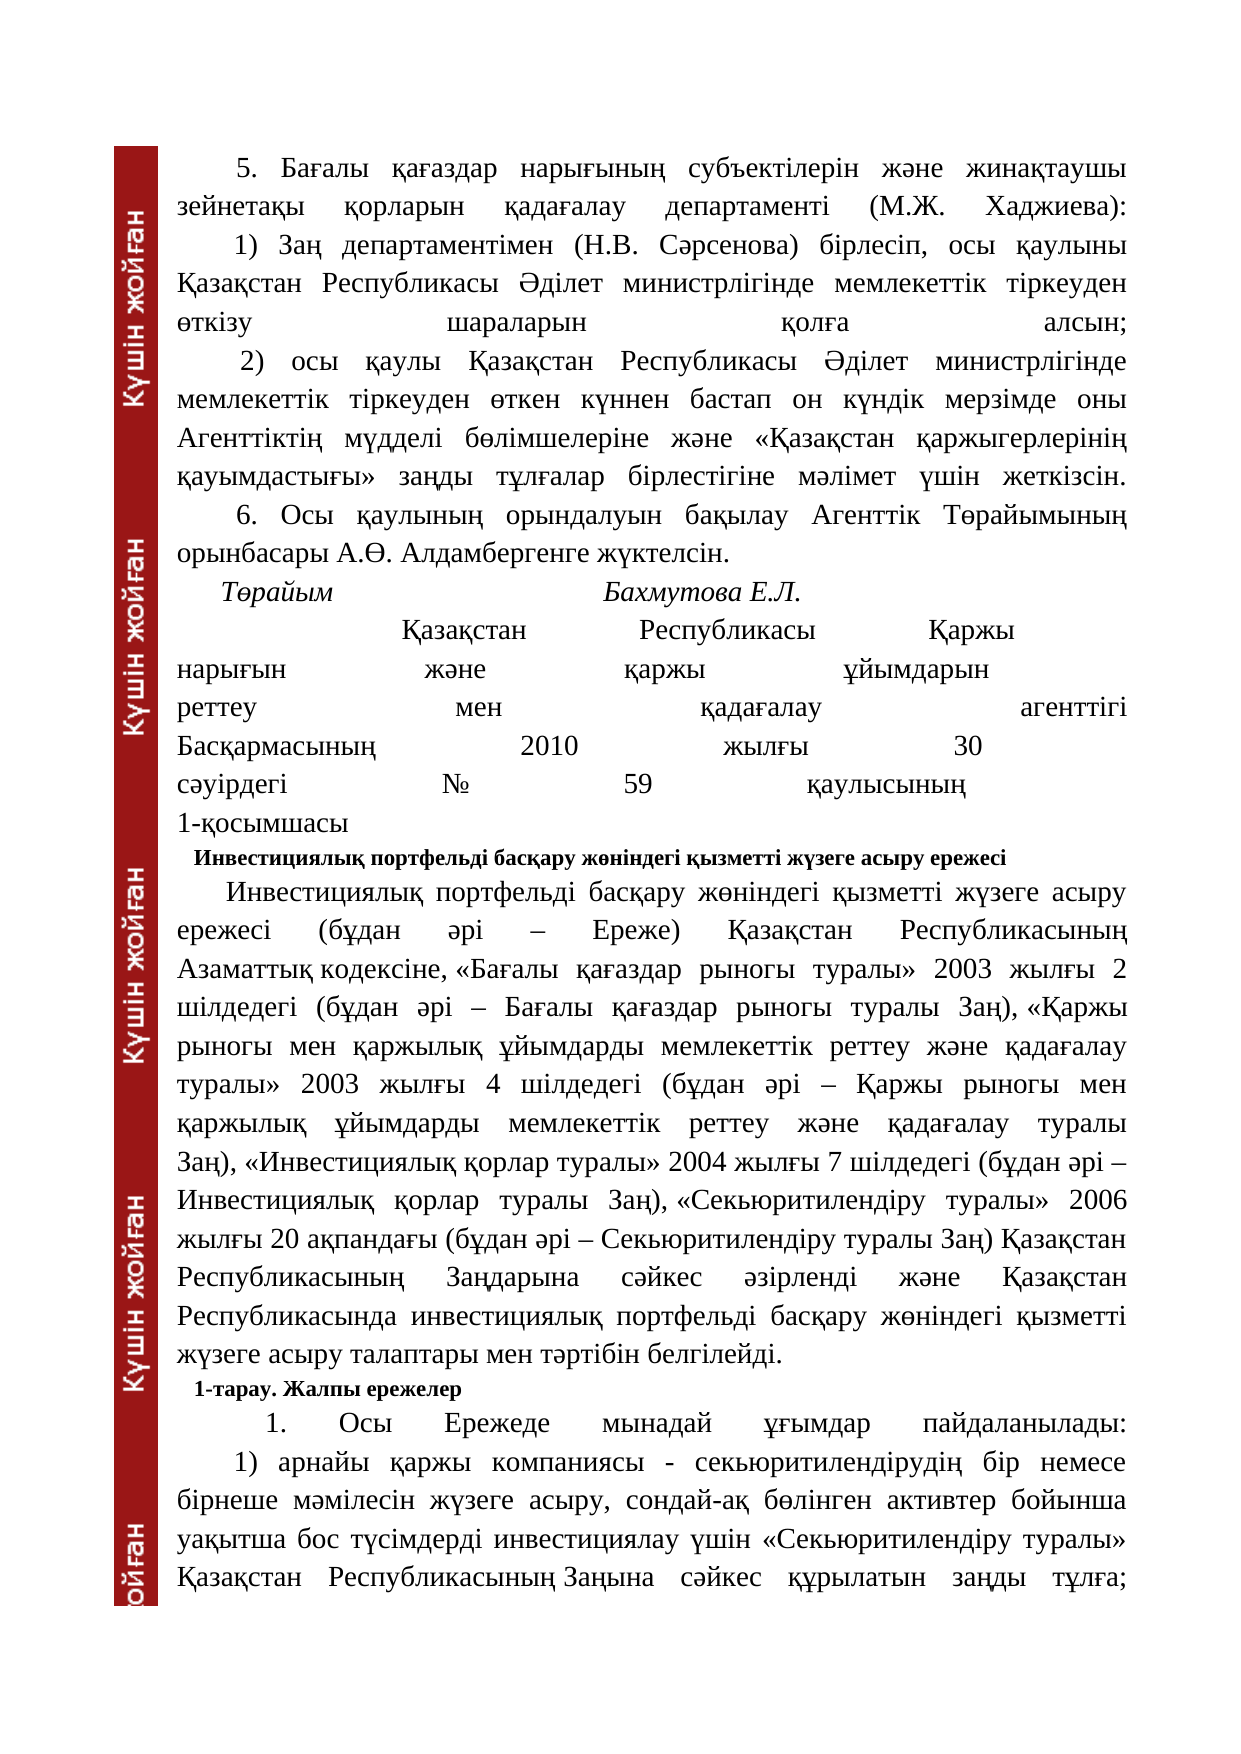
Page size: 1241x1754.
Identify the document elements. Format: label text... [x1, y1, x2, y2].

picture [114, 569, 158, 574]
picture [114, 839, 158, 844]
picture [114, 1593, 158, 1606]
picture [114, 146, 158, 150]
text Төрайым Бахмутова Е.Л. [112, 574, 1128, 607]
picture [114, 1401, 158, 1405]
picture [114, 607, 158, 612]
picture [114, 870, 158, 874]
text Инвестициялық портфельді басқару жөнiндегi қызметті жүзеге асыру ережесі [112, 844, 1128, 870]
text Қазақстан Республикасы Қаржы нарығын және қаржы ұйымдарын реттеу мен қадағалау агенттігі Басқармасының 2010 жылғы 30 сәуірдегі № 59 қаулысының 1-қосымшасы [112, 612, 1128, 839]
text 1-тарау. Жалпы ережелер [112, 1375, 1128, 1401]
text Инвестициялық портфельді басқару жөнiндегi қызметті жүзеге асыру ережесі (бұдан әрі – Ереже) Қазақстан Республикасының Азаматтық кодексіне, «Бағалы қағаздар рыногы туралы» 2003 жылғы 2 шілдедегі (бұдан әрі – Бағалы қағаздар рыногы туралы Заң), «Қаржы рыногы мен қаржылық ұйымдарды мемлекеттiк реттеу және қадағалау туралы» 2003 жылғы 4 шілдедегі (бұдан әрі – Қаржы рыногы мен қаржылық ұйымдарды мемлекеттiк реттеу және қадағалау туралы Заң), «Инвестициялық қорлар туралы» 2004 жылғы 7 шілдедегі (бұдан әрі – Инвестициялық қорлар туралы Заң), «Секьюритилендіру туралы» 2006 жылғы 20 ақпандағы (бұдан әрі – Секьюритилендіру туралы Заң) Қазақстан Республикасының Заңдарына сәйкес әзiрлендi және Қазақстан Республикасында инвестициялық портфельді басқару жөнiндегi қызметті жүзеге асыру талаптары мен тәртiбiн белгiлейдi. [112, 874, 1128, 1370]
picture [114, 1370, 158, 1375]
